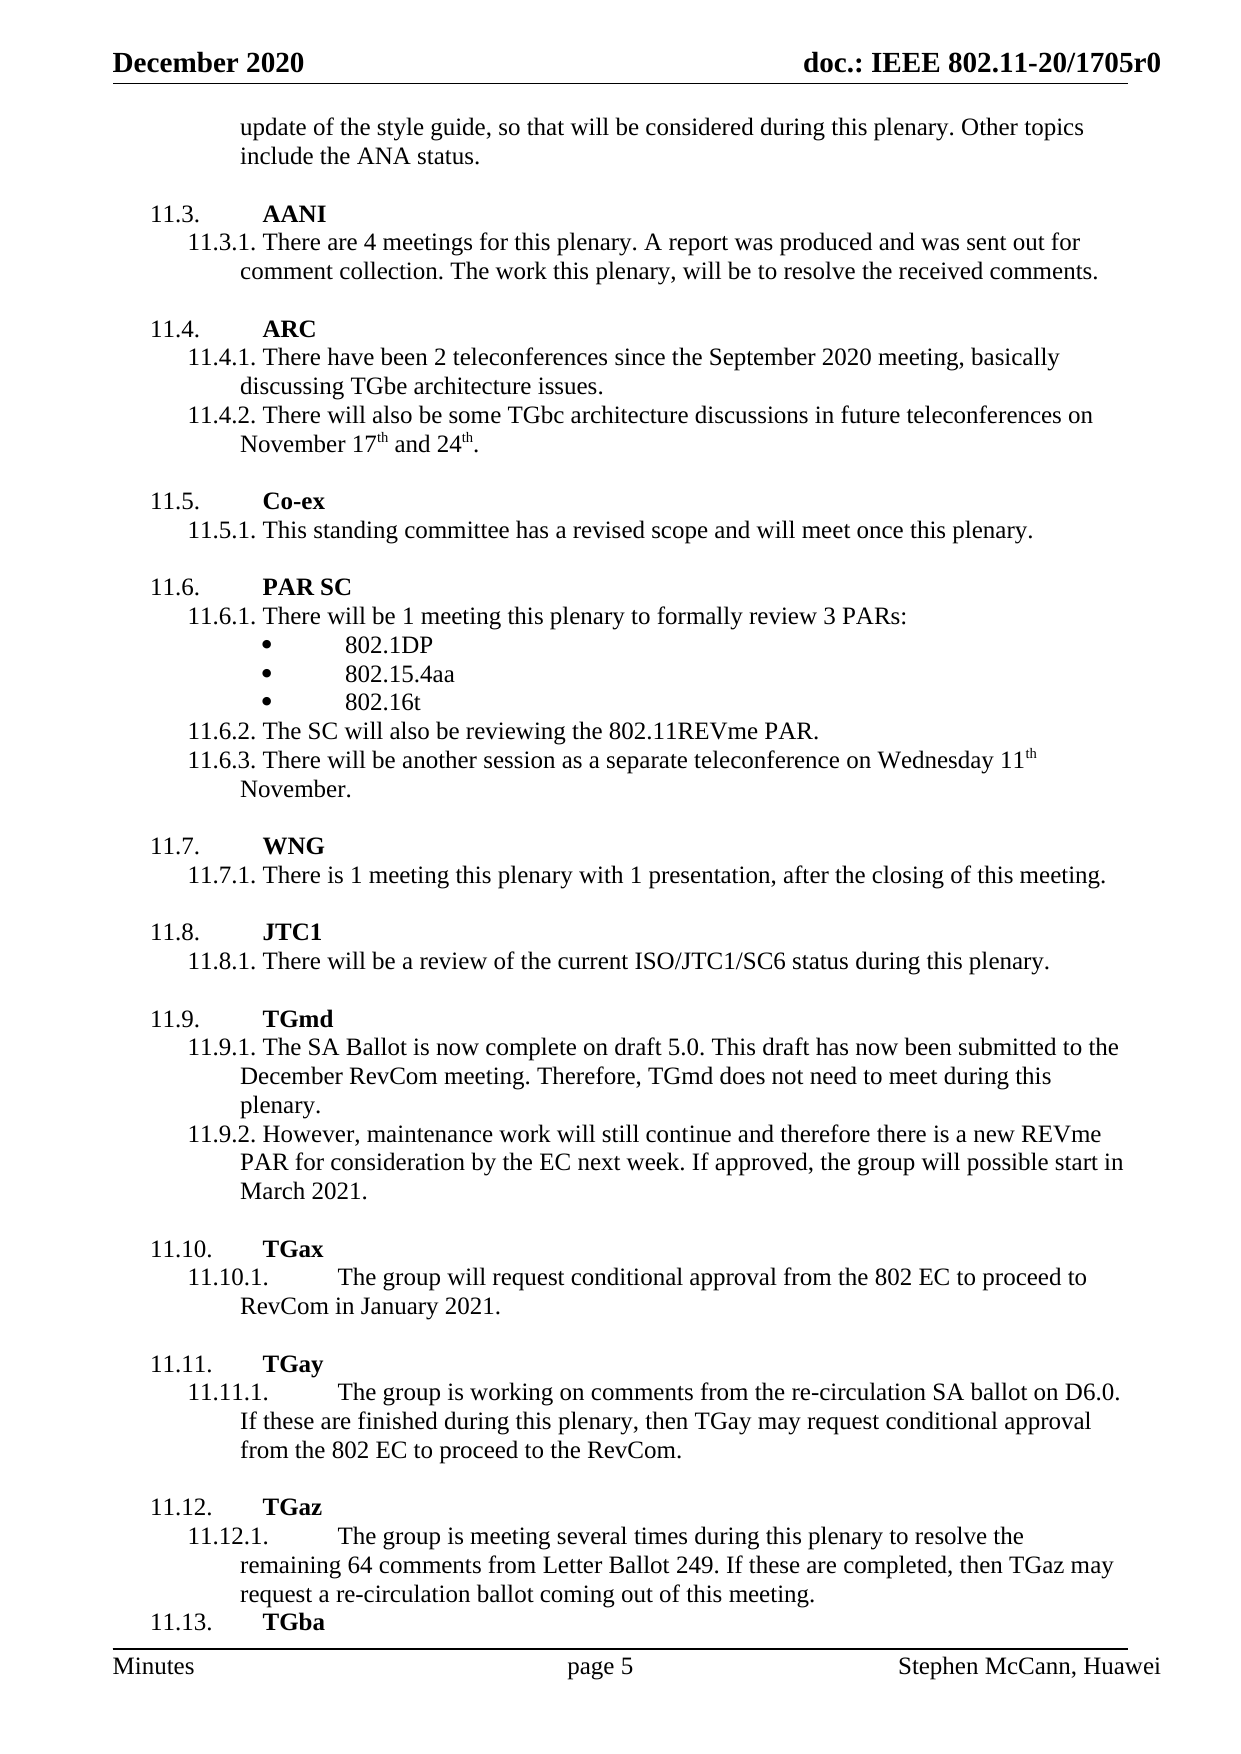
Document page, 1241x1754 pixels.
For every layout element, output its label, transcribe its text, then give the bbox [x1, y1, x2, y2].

list TGba [150, 1607, 1128, 1636]
list There will be a review of the current ISO/JTC1/SC6 status during this plenary. [187, 946, 1128, 975]
list TGaz [150, 1492, 1128, 1521]
list TGmd [150, 1004, 1128, 1032]
list Co-ex [150, 486, 1128, 515]
list There have been 2 teleconferences since the September 2020 meeting, basically discussing TGbe architecture issues. [187, 342, 1128, 400]
list ARC [150, 314, 1128, 342]
list The SC will also be reviewing the 802.11REVme PAR. [187, 716, 1128, 745]
list 802.16t [262, 687, 1128, 716]
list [187, 112, 1128, 170]
list There will be another session as a separate teleconference on Wednesday 11th November. [187, 745, 1128, 802]
list There will also be some TGbc architecture discussions in future teleconferences on November 17th and 24th. [187, 400, 1128, 457]
list The group is working on comments from the re-circulation SA ballot on D6.0. If these are finished during this plenary, then TGay may request conditional approval from the 802 EC to proceed to the RevCom. [187, 1377, 1128, 1464]
list WNG [150, 831, 1128, 860]
list There will be 1 meeting this plenary to formally review 3 PARs: [187, 601, 1128, 630]
list The group will request conditional approval from the 802 EC to proceed to RevCom in January 2021. [187, 1262, 1128, 1320]
list 802.1DP [262, 630, 1128, 659]
list TGax [150, 1234, 1128, 1262]
list AANI [150, 199, 1128, 227]
list There is 1 meeting this plenary with 1 presentation, after the closing of this meeting. [187, 860, 1128, 889]
list This standing committee has a revised scope and will meet once this plenary. [187, 515, 1128, 544]
list JTC1 [150, 917, 1128, 946]
list PAR SC [150, 572, 1128, 601]
list TGay [150, 1349, 1128, 1377]
list 802.15.4aa [262, 659, 1128, 687]
list There are 4 meetings for this plenary. A report was produced and was sent out for comment collection. The work this plenary, will be to resolve the received comments. [187, 227, 1128, 285]
list However, maintenance work will still continue and therefore there is a new REVme PAR for consideration by the EC next week. If approved, the group will possible start in March 2021. [187, 1119, 1128, 1205]
list The group is meeting several times during this plenary to resolve the remaining 64 comments from Letter Ballot 249. If these are completed, then TGaz may request a re-circulation ballot coming out of this meeting. [187, 1521, 1128, 1607]
list The SA Ballot is now complete on draft 5.0. This draft has now been submitted to the December RevCom meeting. Therefore, TGmd does not need to meet during this plenary. [187, 1032, 1128, 1119]
